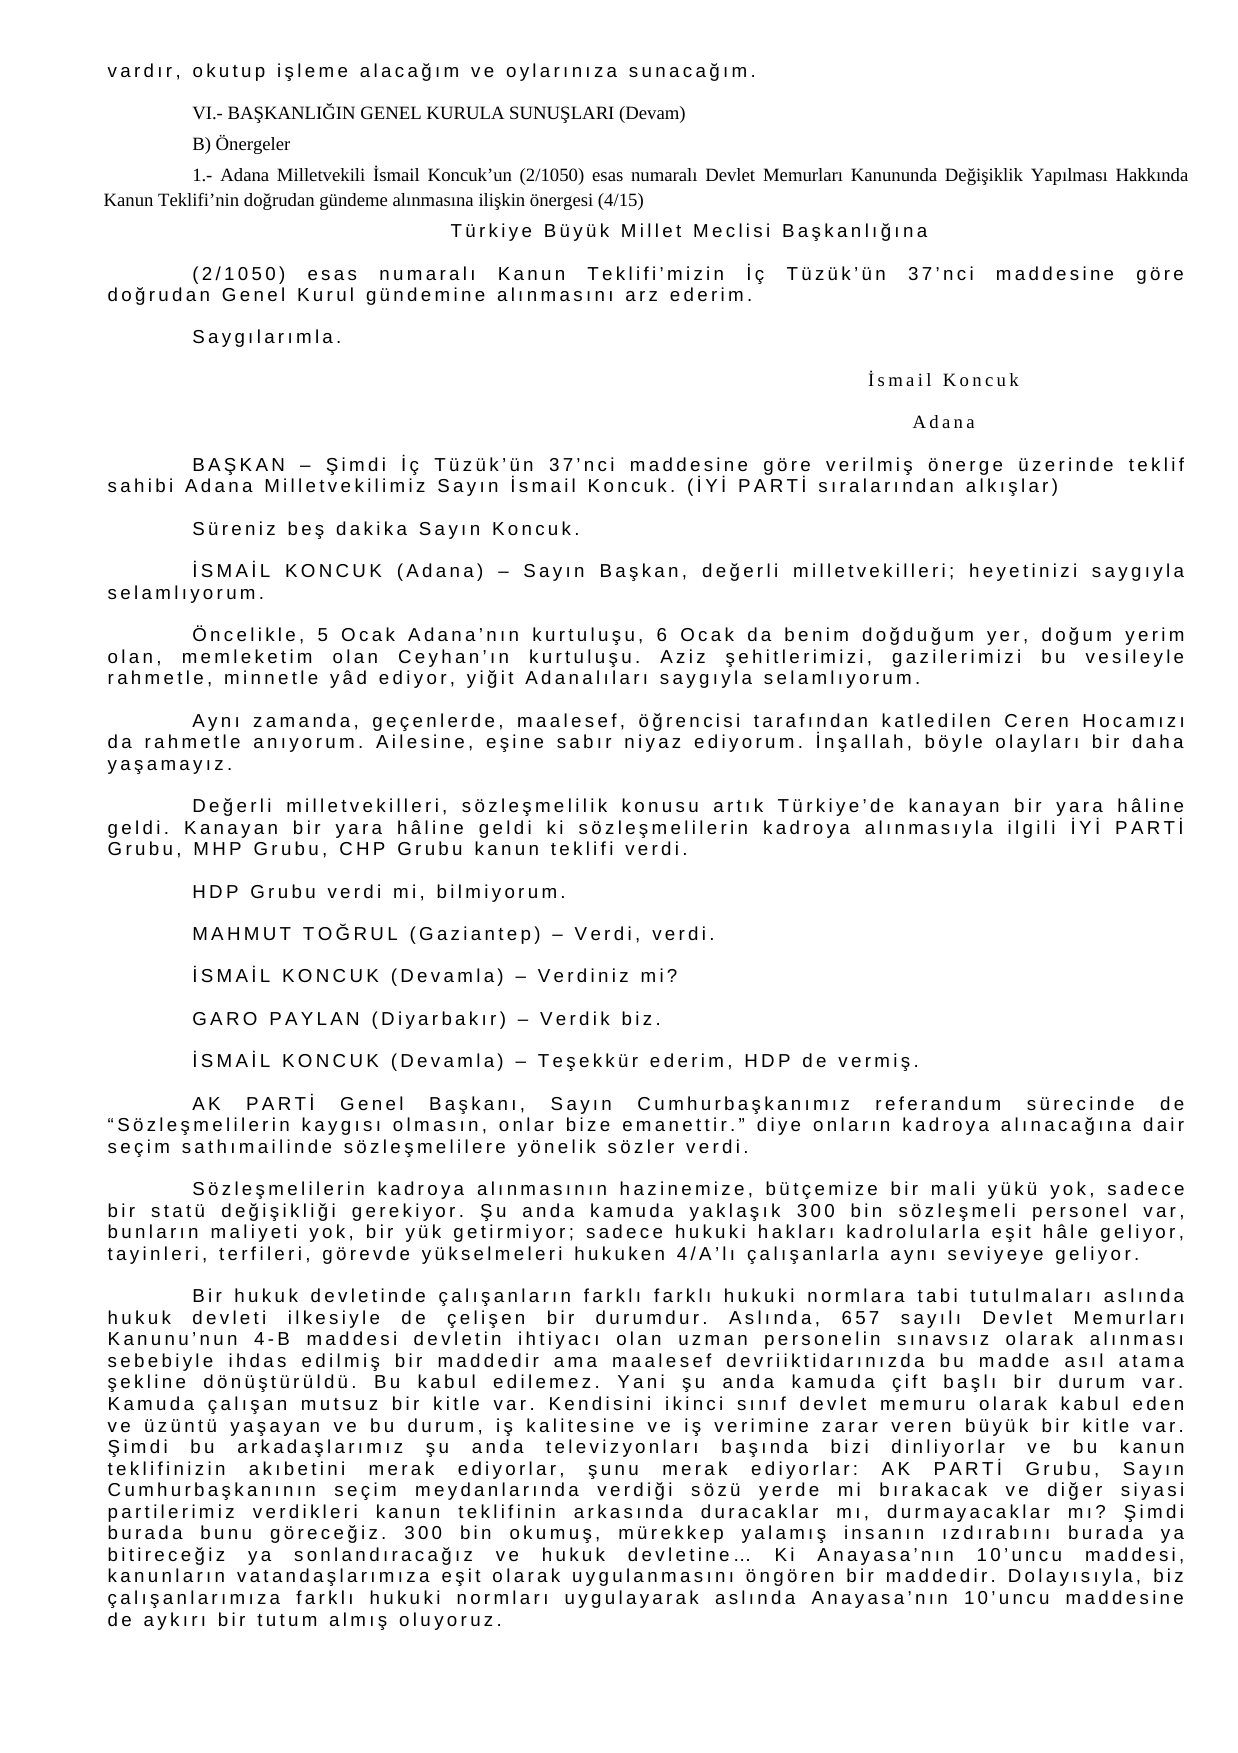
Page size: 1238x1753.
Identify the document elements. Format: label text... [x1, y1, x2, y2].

text AK PARTİ Genel Başkanı, Sayın Cumhurbaşkanımız referandum sürecinde de “Sözleşmelilerin kaygısı olmasın, onlar bize emanettir.” diye onların kadroya alınacağına dair seçim sathımailinde sözleşmelilere yönelik sözler verdi. [107, 1092, 1186, 1157]
text İsmail Koncuk [107, 369, 1186, 390]
text Adana [107, 411, 1186, 433]
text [107, 60, 1186, 81]
text HDP Grubu verdi mi, bilmiyorum. [107, 880, 1186, 902]
text Değerli milletvekilleri, sözleşmelilik konusu artık Türkiye’de kanayan bir yara hâline geldi. Kanayan bir yara hâline geldi ki sözleşmelilerin kadroya alınmasıyla ilgili İYİ PARTİ Grubu, MHP Grubu, CHP Grubu kanun teklifi verdi. [107, 795, 1186, 859]
text Türkiye Büyük Millet Meclisi Başkanlığına [107, 220, 1186, 242]
text 1.- Adana Milletvekili İsmail Koncuk’un (2/1050) esas numaralı Devlet Memurları Kanununda Değişiklik Yapılması Hakkında Kanun Teklifi’nin doğrudan gündeme alınmasına ilişkin önergesi (4/15) [103, 164, 1190, 211]
text Aynı zamanda, geçenlerde, maalesef, öğrencisi tarafından katledilen Ceren Hocamızı da rahmetle anıyorum. Ailesine, eşine sabır niyaz ediyorum. İnşallah, böyle olayları bir daha yaşamayız. [107, 709, 1186, 774]
text B) Önergeler [103, 133, 1190, 155]
text Saygılarımla. [107, 326, 1186, 348]
text (2/1050) esas numaralı Kanun Teklifi’mizin İç Tüzük’ün 37’nci maddesine göre doğrudan Genel Kurul gündemine alınmasını arz ederim. [107, 262, 1186, 306]
text Bir hukuk devletinde çalışanların farklı farklı hukuki normlara tabi tutulmaları aslında hukuk devleti ilkesiyle de çelişen bir durumdur. Aslında, 657 sayılı Devlet Memurları Kanunu’nun 4-B maddesi devletin ihtiyacı olan uzman personelin sınavsız olarak alınması sebebiyle ihdas edilmiş bir maddedir ama maalesef devriiktidarınızda bu madde asıl atama şekline dönüştürüldü. Bu kabul edilemez. Yani şu anda kamuda çift başlı bir durum var. Kamuda çalışan mutsuz bir kitle var. Kendisini ikinci sınıf devlet memuru olarak kabul eden ve üzüntü yaşayan ve bu durum, iş kalitesine ve iş verimine zarar veren büyük bir kitle var. Şimdi bu arkadaşlarımız şu anda televizyonları başında bizi dinliyorlar ve bu kanun teklifinizin akıbetini merak ediyorlar, şunu merak ediyorlar: AK PARTİ Grubu, Sayın Cumhurbaşkanının seçim meydanlarında verdiği sözü yerde mi bırakacak ve diğer siyasi partilerimiz verdikleri kanun teklifinin arkasında duracaklar mı, durmayacaklar mı? Şimdi burada bunu göreceğiz. 300 bin okumuş, mürekkep yalamış insanın ızdırabını burada ya bitireceğiz ya sonlandıracağız ve hukuk devletine… Ki Anayasa’nın 10’uncu maddesi, kanunların vatandaşlarımıza eşit olarak uygulanmasını öngören bir maddedir. Dolayısıyla, biz çalışanlarımıza farklı hukuki normları uygulayarak aslında Anayasa’nın 10’uncu maddesine de aykırı bir tutum almış oluyoruz. [107, 1285, 1186, 1630]
text İSMAİL KONCUK (Adana) – Sayın Başkan, değerli milletvekilleri; heyetinizi saygıyla selamlıyorum. [107, 560, 1186, 603]
text MAHMUT TOĞRUL (Gaziantep) – Verdi, verdi. [107, 923, 1186, 944]
text GARO PAYLAN (Diyarbakır) – Verdik biz. [107, 1008, 1186, 1029]
text İSMAİL KONCUK (Devamla) – Verdiniz mi? [107, 965, 1186, 987]
text Sözleşmelilerin kadroya alınmasının hazinemize, bütçemize bir mali yükü yok, sadece bir statü değişikliği gerekiyor. Şu anda kamuda yaklaşık 300 bin sözleşmeli personel var, bunların maliyeti yok, bir yük getirmiyor; sadece hukuki hakları kadrolularla eşit hâle geliyor, tayinleri, terfileri, görevde yükselmeleri hukuken 4/A’lı çalışanlarla aynı seviyeye geliyor. [107, 1178, 1186, 1264]
text Öncelikle, 5 Ocak Adana’nın kurtuluşu, 6 Ocak da benim doğduğum yer, doğum yerim olan, memleketim olan Ceyhan’ın kurtuluşu. Aziz şehitlerimizi, gazilerimizi bu vesileyle rahmetle, minnetle yâd ediyor, yiğit Adanalıları saygıyla selamlıyorum. [107, 624, 1186, 688]
text BAŞKAN – Şimdi İç Tüzük’ün 37’nci maddesine göre verilmiş önerge üzerinde teklif sahibi Adana Milletvekilimiz Sayın İsmail Koncuk. (İYİ PARTİ sıralarından alkışlar) [107, 453, 1186, 497]
text Süreniz beş dakika Sayın Koncuk. [107, 517, 1186, 539]
text İSMAİL KONCUK (Devamla) – Teşekkür ederim, HDP de vermiş. [107, 1050, 1186, 1072]
text VI.- BAŞKANLIĞIN GENEL KURULA SUNUŞLARI (Devam) [103, 102, 1190, 124]
